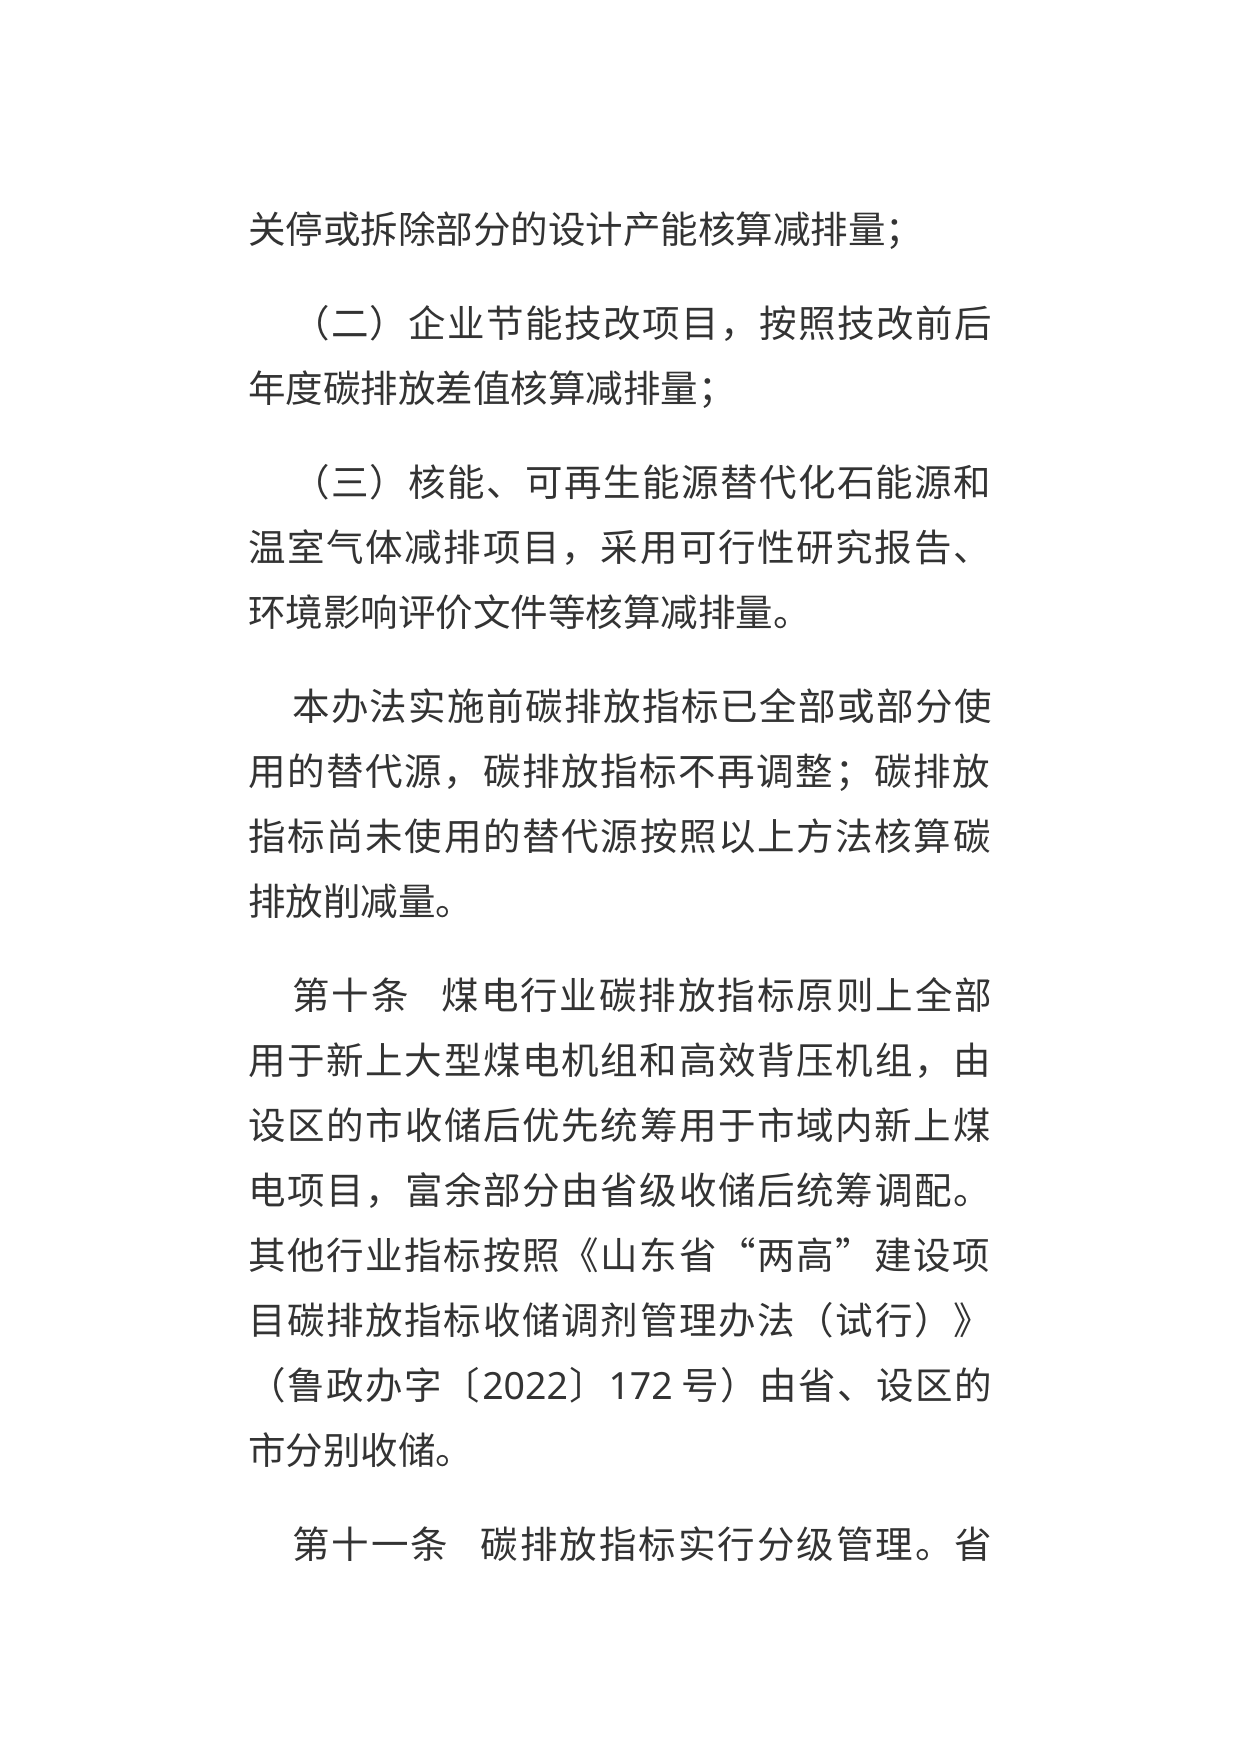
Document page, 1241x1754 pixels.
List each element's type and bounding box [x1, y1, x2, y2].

table_cell [188, 162, 1053, 1575]
